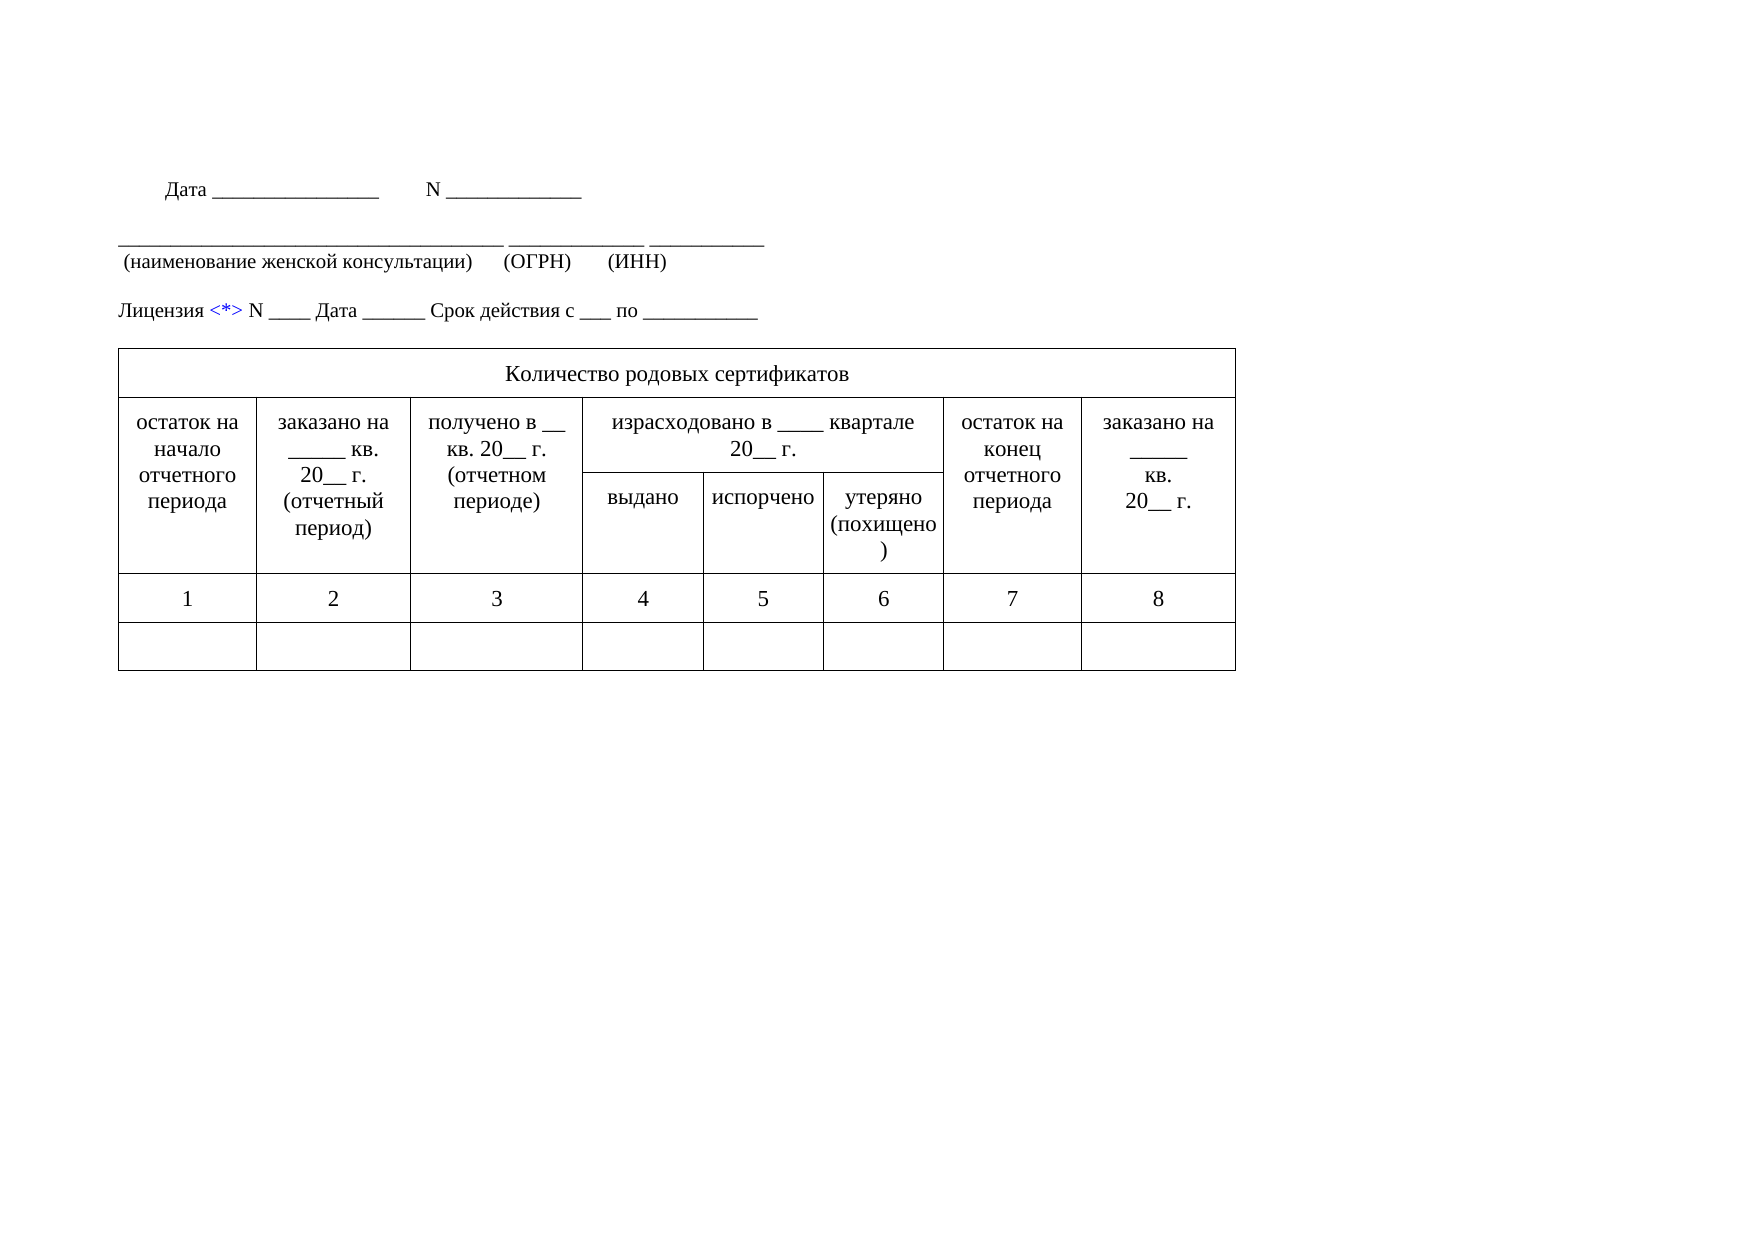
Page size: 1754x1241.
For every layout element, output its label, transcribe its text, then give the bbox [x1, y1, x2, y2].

text Лицензия <*> N ____ Дата ______ Срок действия с ___ по ___________ [118, 297, 1636, 322]
table_cell остаток на начало отчетного периода [119, 398, 256, 573]
table_cell заказано на _____ кв. 20__ г. [1082, 398, 1235, 573]
table_cell [411, 623, 582, 670]
table_cell [824, 623, 943, 670]
table_cell испорчено [704, 473, 823, 573]
table_cell [583, 623, 703, 670]
table_cell [704, 623, 823, 670]
table_cell израсходовано в ____ квартале 20__ г. [583, 398, 943, 472]
table_cell [1082, 623, 1235, 670]
text Дата ________________ N _____________ [118, 177, 1636, 201]
table_header Количество родовых сертификатов [119, 349, 1235, 397]
table_cell 8 [1082, 574, 1235, 622]
table_cell заказано на _____ кв. 20__ г. (отчетный период) [257, 398, 410, 573]
table_cell [257, 623, 410, 670]
table_cell 2 [257, 574, 410, 622]
table_cell [119, 623, 256, 670]
table_cell [944, 623, 1081, 670]
text (наименование женской консультации) (ОГРН) (ИНН) [118, 249, 1636, 273]
table_cell утеряно (похищено) [824, 473, 943, 573]
table_cell 4 [583, 574, 703, 622]
table_cell 7 [944, 574, 1081, 622]
table_cell выдано [583, 473, 703, 573]
text _____________________________________ _____________ ___________ [118, 225, 1636, 249]
table_cell 3 [411, 574, 582, 622]
table_cell получено в __ кв. 20__ г. (отчетном периоде) [411, 398, 582, 573]
table_cell остаток на конец отчетного периода [944, 398, 1081, 573]
table_cell 5 [704, 574, 823, 622]
table_cell 1 [119, 574, 256, 622]
table_cell 6 [824, 574, 943, 622]
